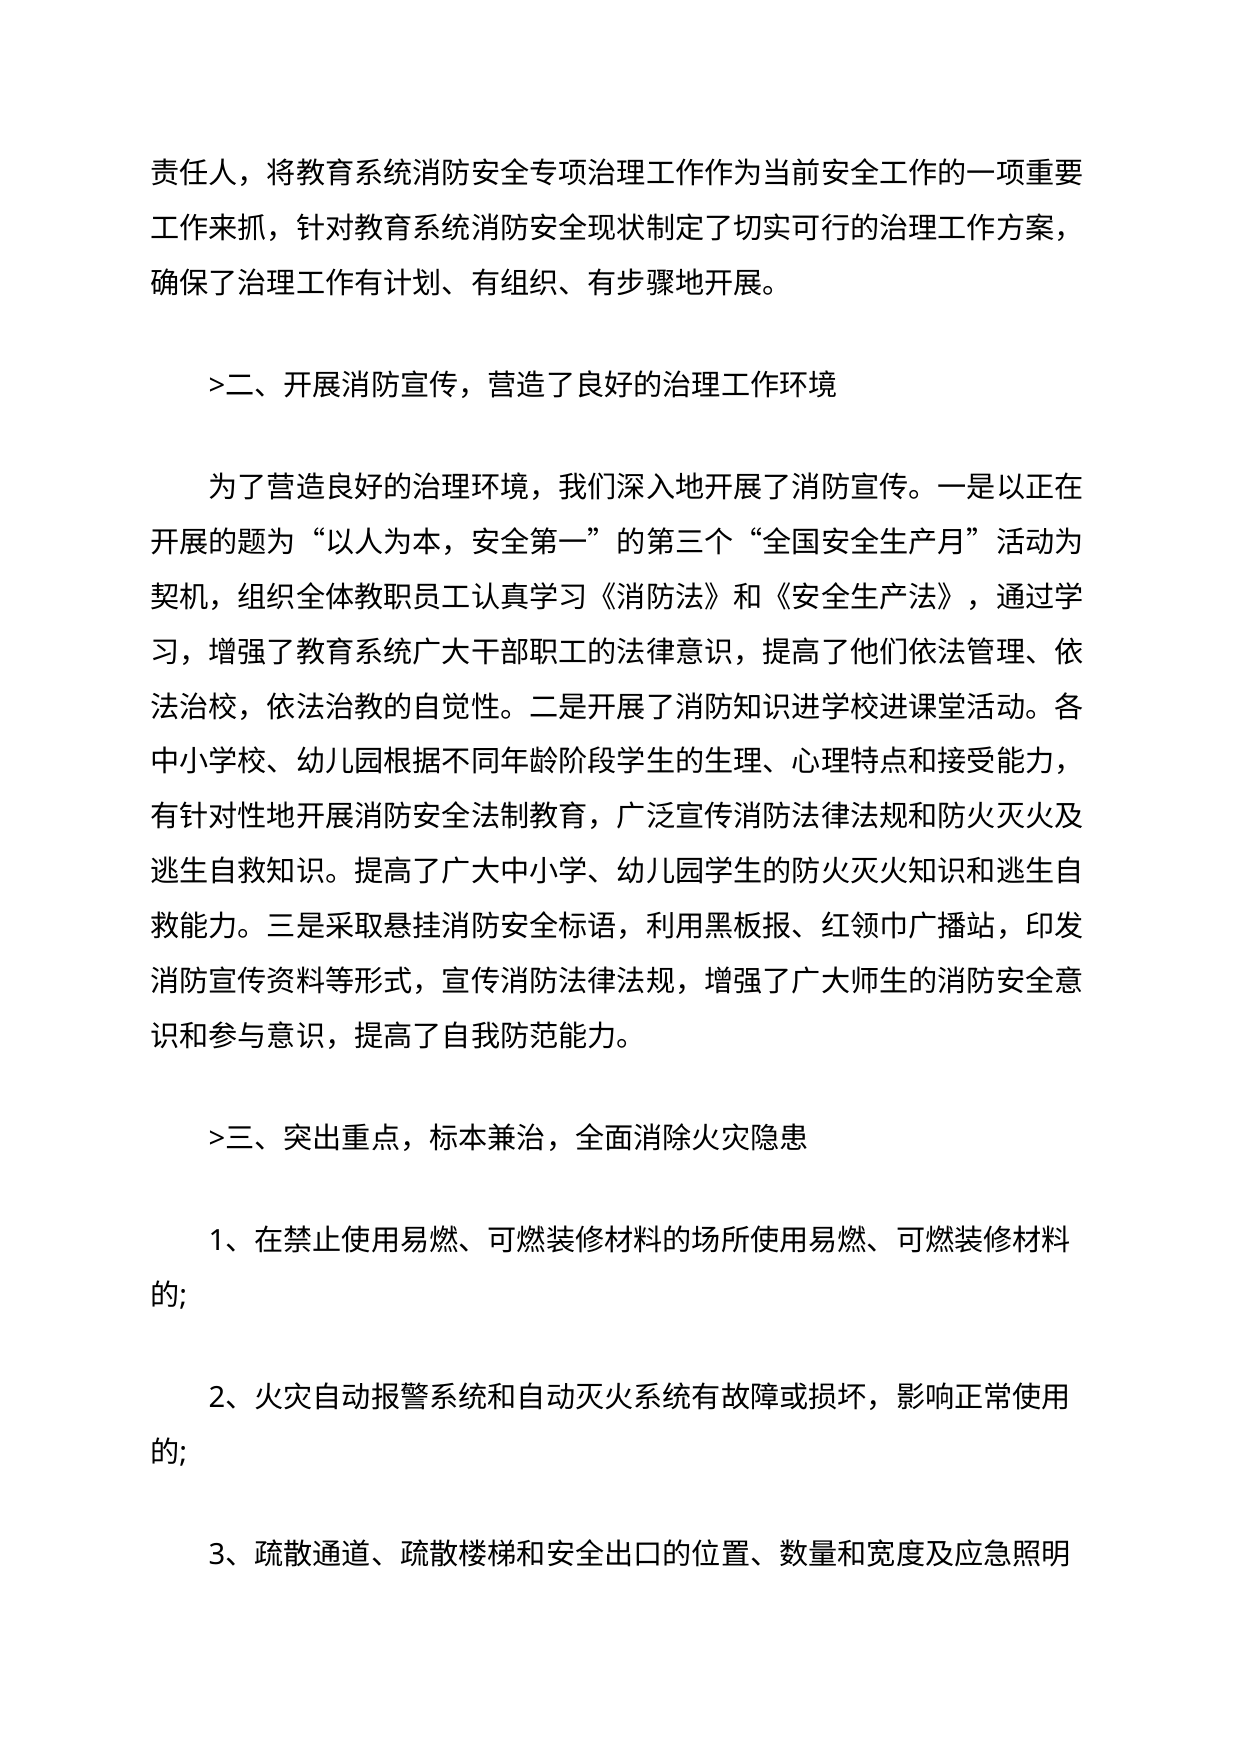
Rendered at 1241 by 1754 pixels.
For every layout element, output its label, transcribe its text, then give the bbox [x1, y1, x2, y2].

text >二、开展消防宣传，营造了良好的治理工作环境 [150, 362, 1090, 404]
text 1、在禁止使用易燃、可燃装修材料的场所使用易燃、可燃装修材料的; [150, 1216, 1090, 1314]
text 2、火灾自动报警系统和自动灭火系统有故障或损坏，影响正常使用的; [150, 1373, 1090, 1471]
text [150, 150, 1090, 302]
text 为了营造良好的治理环境，我们深入地开展了消防宣传。一是以正在开展的题为“以人为本，安全第一”的第三个“全国安全生产月”活动为契机，组织全体教职员工认真学习《消防法》和《安全生产法》，通过学习，增强了教育系统广大干部职工的法律意识，提高了他们依法管理、依法治校，依法治教的自觉性。二是开展了消防知识进学校进课堂活动。各中小学校、幼儿园根据不同年龄阶段学生的生理、心理特点和接受能力，有针对性地开展消防安全法制教育，广泛宣传消防法律法规和防火灭火及逃生自救知识。提高了广大中小学、幼儿园学生的防火灭火知识和逃生自救能力。三是采取悬挂消防安全标语，利用黑板报、红领巾广播站，印发消防宣传资料等形式，宣传消防法律法规，增强了广大师生的消防安全意识和参与意识，提高了自我防范能力。 [150, 463, 1090, 1055]
text >三、突出重点，标本兼治，全面消除火灾隐患 [150, 1114, 1090, 1157]
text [150, 1530, 1090, 1573]
